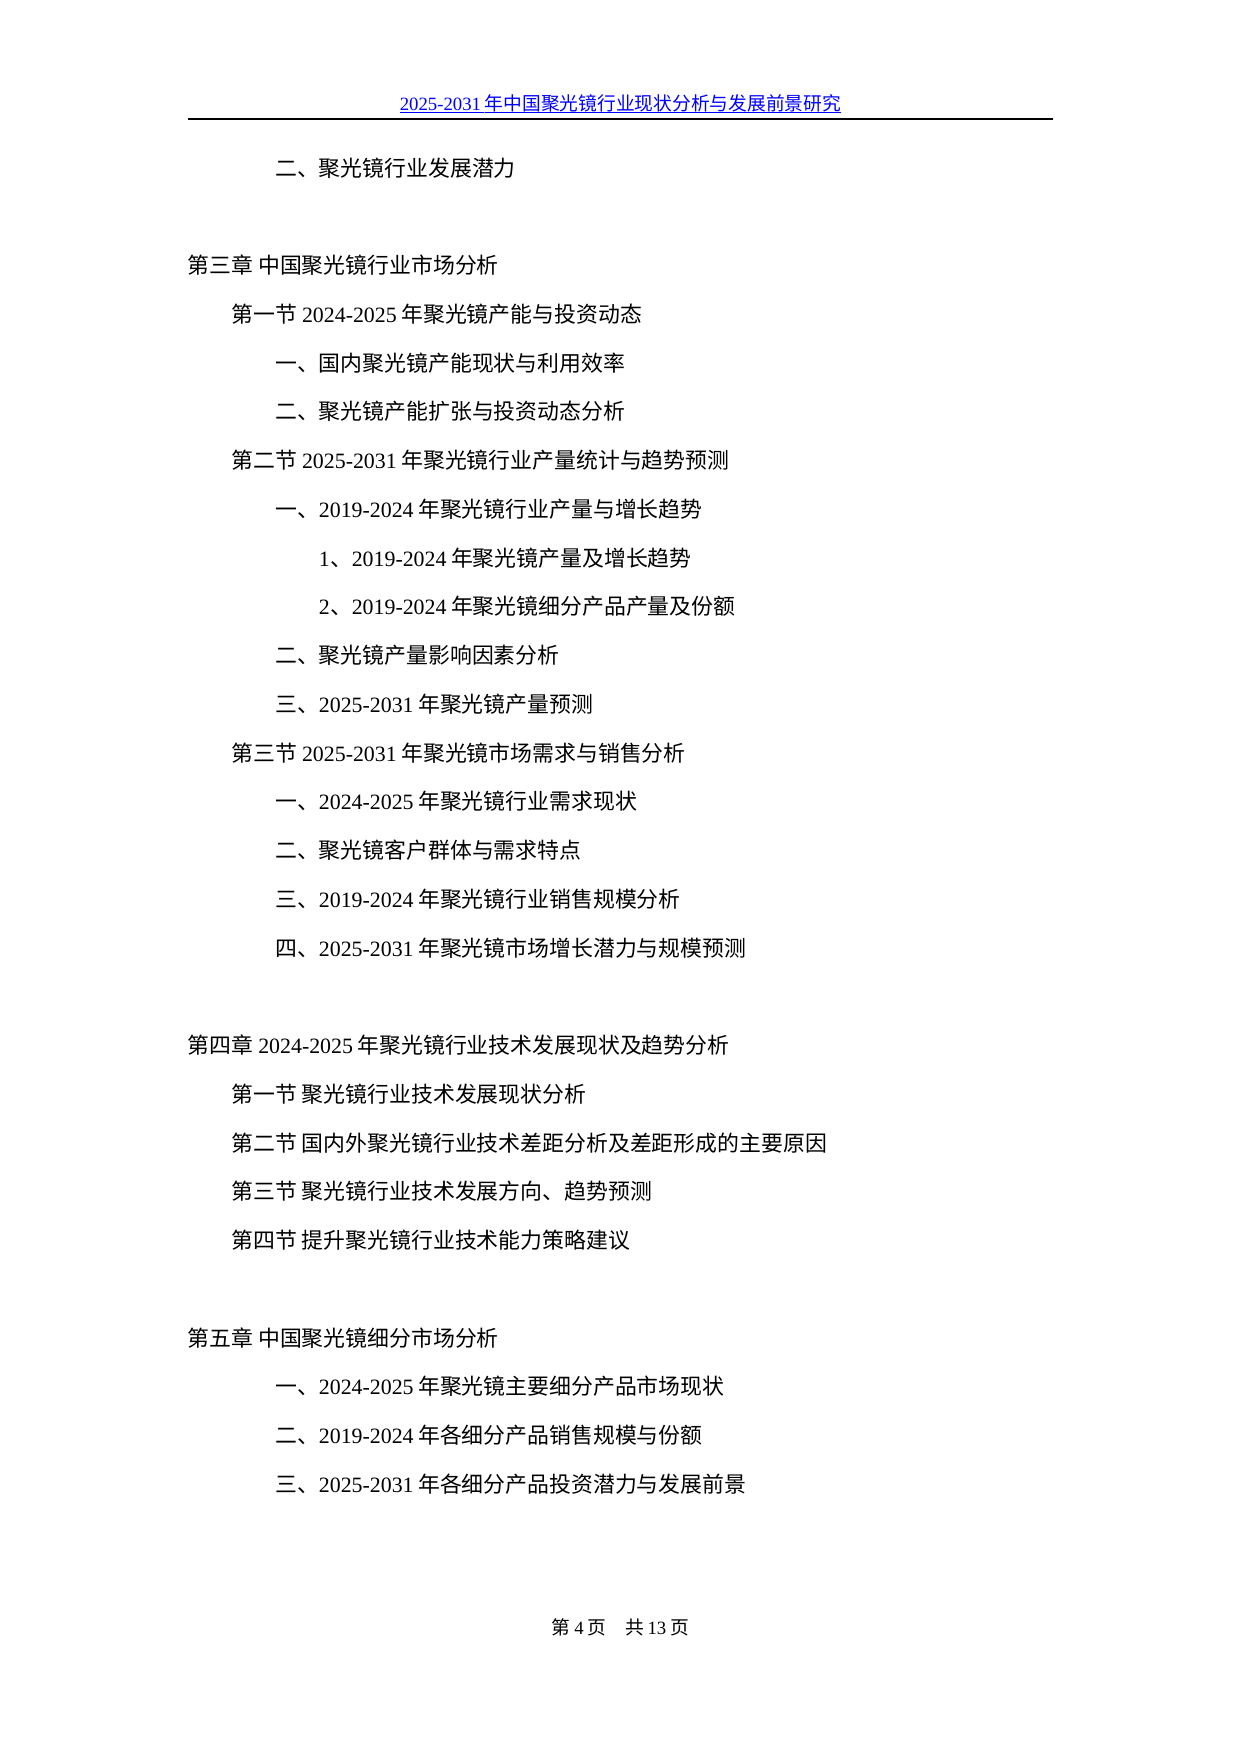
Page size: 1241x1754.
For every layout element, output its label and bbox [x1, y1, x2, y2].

text [187, 150, 1053, 1499]
